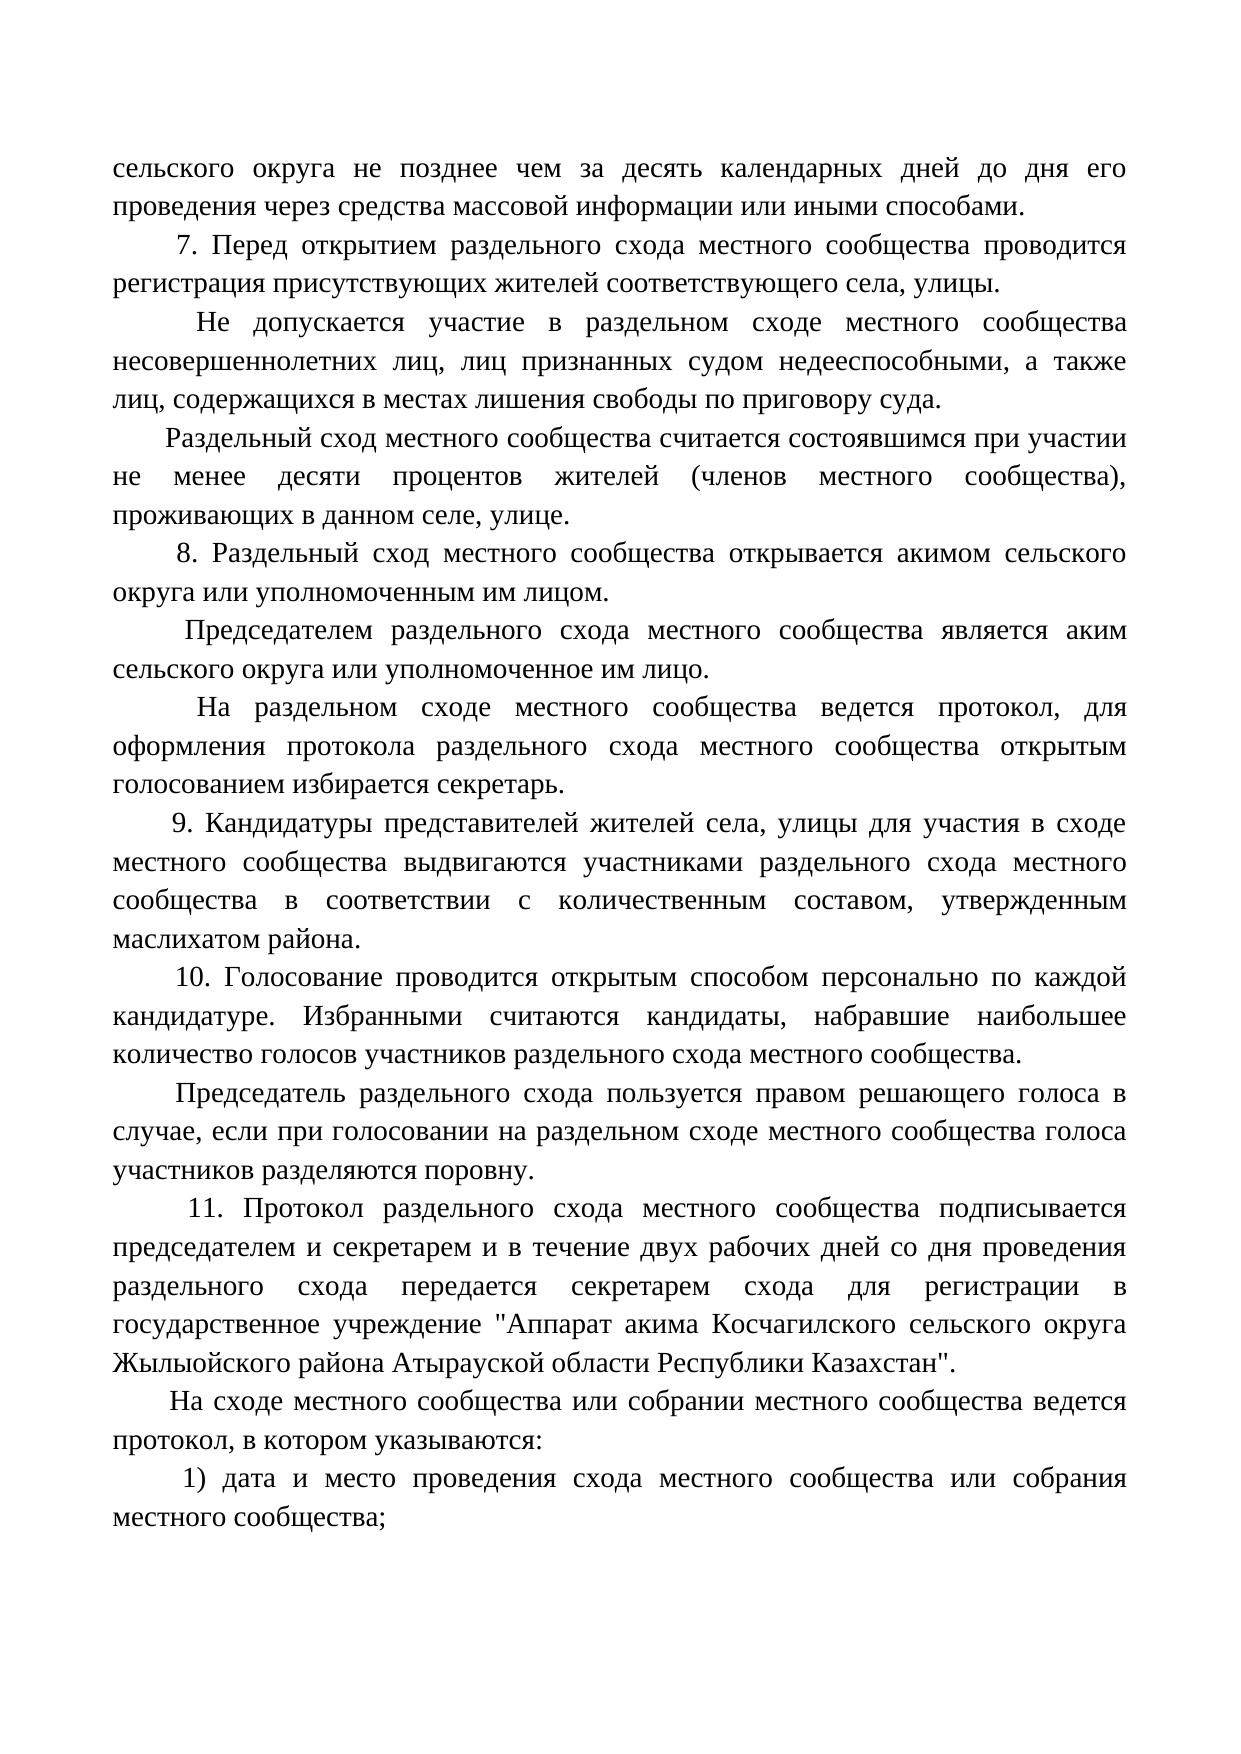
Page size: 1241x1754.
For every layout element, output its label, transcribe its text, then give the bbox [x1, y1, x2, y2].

text 8. Раздельный сход местного сообщества открывается акимом сельского округа или уполномоченным им лицом. [112, 535, 1128, 607]
text 1) дата и место проведения схода местного сообщества или собрания местного сообщества; [112, 1460, 1128, 1532]
text На сходе местного сообщества или собрании местного сообщества ведется протокол, в котором указываются: [112, 1383, 1128, 1455]
text Председатель раздельного схода пользуется правом решающего голоса в случае, если при голосовании на раздельном сходе местного сообщества голоса участников разделяются поровну. [112, 1075, 1128, 1186]
text Не допускается участие в раздельном сходе местного сообщества несовершеннолетних лиц, лиц признанных судом недееспособными, а также лиц, содержащихся в местах лишения свободы по приговору суда. [112, 304, 1128, 415]
text 11. Протокол раздельного схода местного сообщества подписывается председателем и секретарем и в течение двух рабочих дней со дня проведения раздельного схода передается секретарем схода для регистрации в государственное учреждение "Аппарат акима Косчагилского сельского округа Жылыойского района Атырауской области Республики Казахстан". [112, 1191, 1128, 1378]
text 9. Кандидатуры представителей жителей села, улицы для участия в сходе местного сообщества выдвигаются участниками раздельного схода местного сообщества в соответствии с количественным составом, утвержденным маслихатом района. [112, 805, 1128, 954]
text На раздельном сходе местного сообщества ведется протокол, для оформления протокола раздельного схода местного сообщества открытым голосованием избирается секретарь. [112, 689, 1128, 800]
text Раздельный сход местного сообщества считается состоявшимся при участии не менее десяти процентов жителей (членов местного сообщества), проживающих в данном селе, улице. [112, 420, 1128, 530]
text Председателем раздельного схода местного сообщества является аким сельского округа или уполномоченное им лицо. [112, 612, 1128, 684]
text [112, 150, 1128, 222]
text 7. Перед открытием раздельного схода местного сообщества проводится регистрация присутствующих жителей соответствующего села, улицы. [112, 227, 1128, 299]
text 10. Голосование проводится открытым способом персонально по каждой кандидатуре. Избранными считаются кандидаты, набравшие наибольшее количество голосов участников раздельного схода местного сообщества. [112, 959, 1128, 1070]
